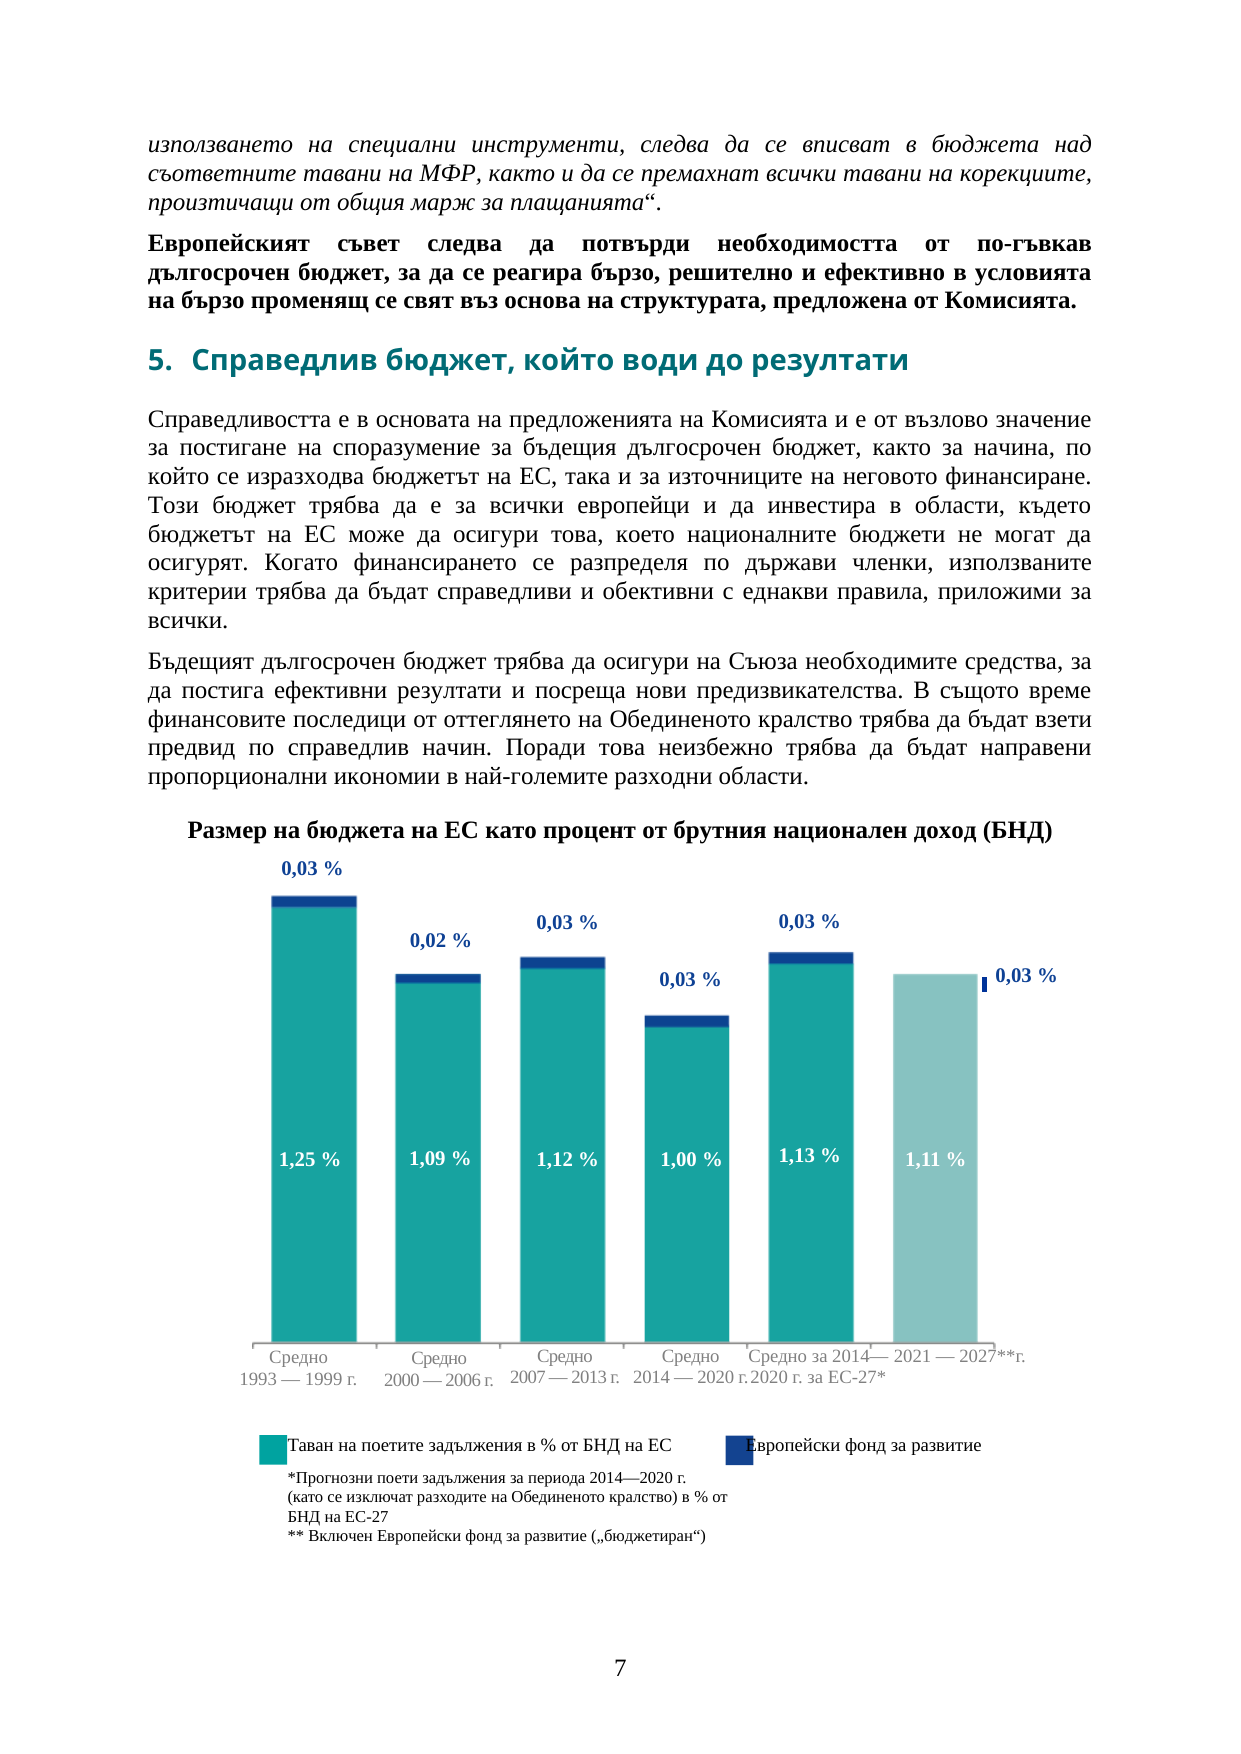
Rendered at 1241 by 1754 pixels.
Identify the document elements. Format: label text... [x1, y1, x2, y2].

text Европейският съвет следва да потвърди необходимостта от по-гъвкав дългосрочен бюджет, за да се реагира бързо, решително и ефективно в условията на бързо променящ се свят въз основа на структурата, предложена от Комисията. [148, 228, 1093, 314]
list Справедлив бюджет, който води до резултати [148, 339, 1093, 379]
picture [252, 859, 996, 1349]
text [148, 129, 1093, 215]
list Размер на бюджета на ЕС като процент от брутния национален доход (БНД) [148, 815, 1093, 844]
text Справедливостта е в основата на предложенията на Комисията и е от възлово значение за постигане на споразумение за бъдещия дългосрочен бюджет, както за начина, по който се изразходва бюджетът на ЕС, така и за източниците на неговото финансиране. Този бюджет трябва да е за всички европейци и да инвестира в области, където бюджетът на ЕС може да осигури това, което националните бюджети не могат да осигурят. Когато финансирането се разпределя по държави членки, използваните критерии трябва да бъдат справедливи и обективни с еднакви правила, приложими за всички. [148, 404, 1093, 634]
text Бъдещият дългосрочен бюджет трябва да осигури на Съюза необходимите средства, за да постига ефективни резултати и посреща нови предизвикателства. В същото време финансовите последици от оттеглянето на Обединеното кралство трябва да бъдат взети предвид по справедлив начин. Поради това неизбежно трябва да бъдат направени пропорционални икономии в най-големите разходни области. [148, 646, 1093, 790]
